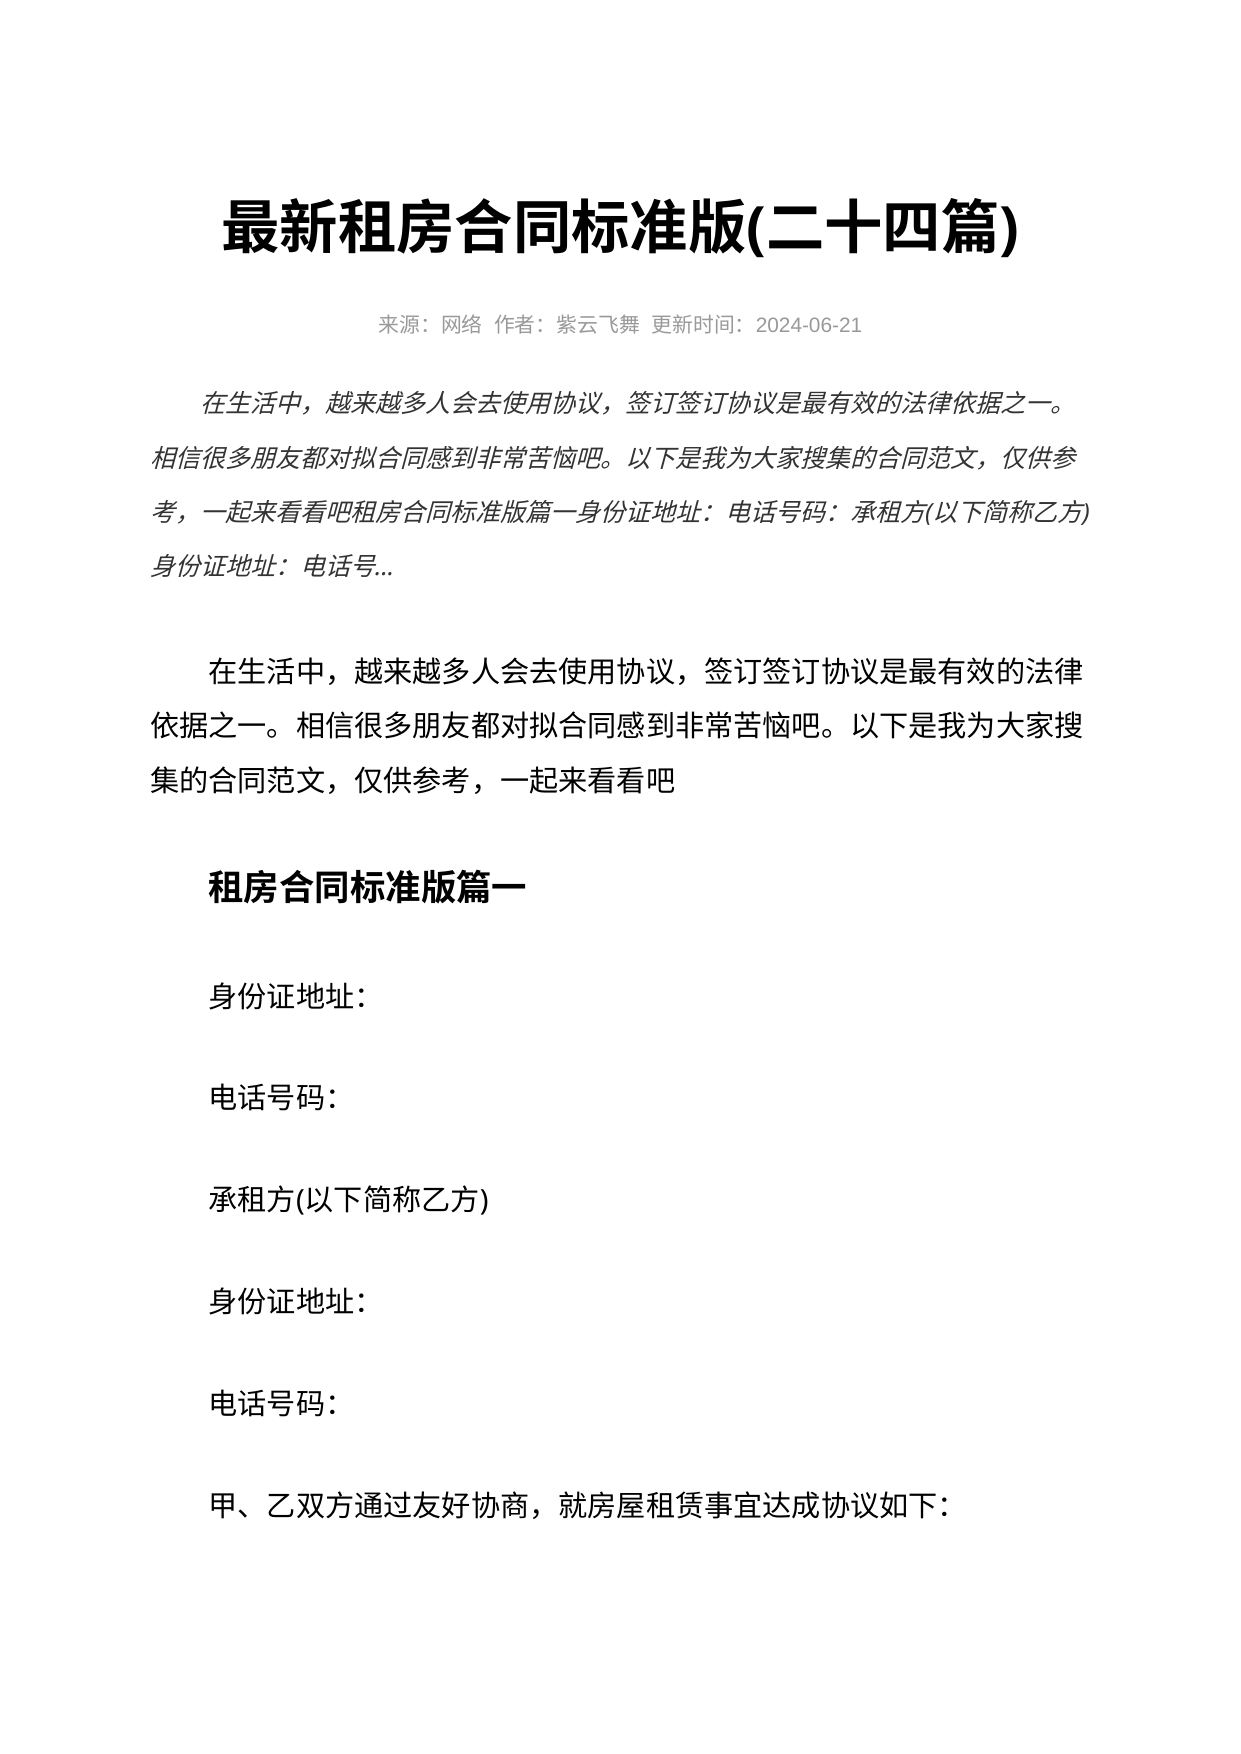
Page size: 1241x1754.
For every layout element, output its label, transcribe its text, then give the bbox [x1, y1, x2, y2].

text 甲、乙双方通过友好协商，就房屋租赁事宜达成协议如下： [150, 1482, 1090, 1524]
text 来源：网络 作者：紫云飞舞 更新时间：2024-06-21 [150, 313, 1090, 337]
subtitle 最新租房合同标准版(二十四篇) [150, 181, 1090, 266]
text 租房合同标准版篇一 [150, 860, 1090, 911]
text 身份证地址： [150, 1279, 1090, 1321]
text 在生活中，越来越多人会去使用协议，签订签订协议是最有效的法律依据之一。相信很多朋友都对拟合同感到非常苦恼吧。以下是我为大家搜集的合同范文，仅供参考，一起来看看吧租房合同标准版篇一身份证地址：电话号码：承租方(以下简称乙方)身份证地址：电话号... [150, 384, 1090, 583]
text 身份证地址： [150, 973, 1090, 1015]
text 电话号码： [150, 1380, 1090, 1423]
text 承租方(以下简称乙方) [150, 1177, 1090, 1219]
text 电话号码： [150, 1075, 1090, 1117]
text 在生活中，越来越多人会去使用协议，签订签订协议是最有效的法律依据之一。相信很多朋友都对拟合同感到非常苦恼吧。以下是我为大家搜集的合同范文，仅供参考，一起来看看吧 [150, 648, 1090, 800]
